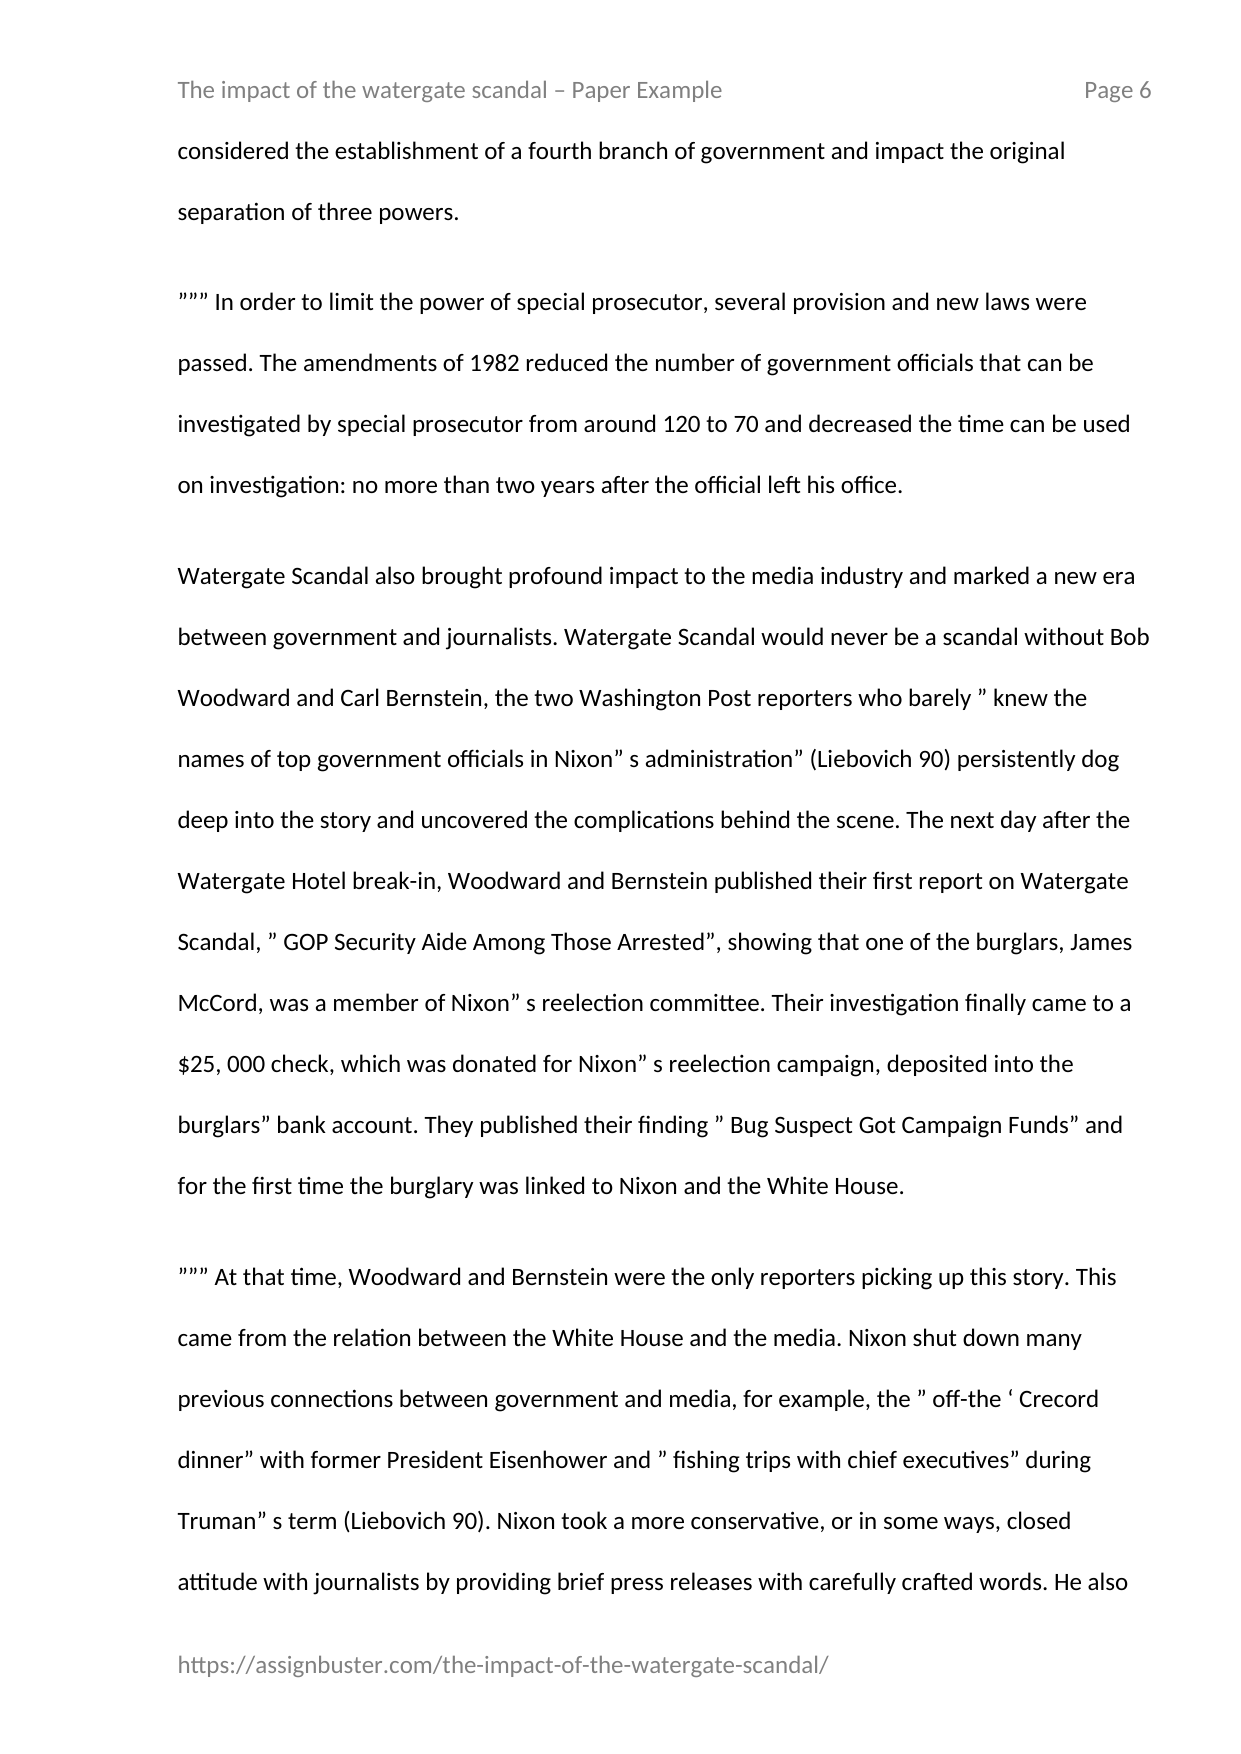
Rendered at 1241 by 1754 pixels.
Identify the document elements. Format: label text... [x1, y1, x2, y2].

text Watergate Scandal also brought profound impact to the media industry and marked a new era between government and journalists. Watergate Scandal would never be a scandal without Bob Woodward and Carl Bernstein, the two Washington Post reporters who barely ” knew the names of top government officials in Nixon” s administration” (Liebovich 90) persistently dog deep into the story and uncovered the complications behind the scene. The next day after the Watergate Hotel break-in, Woodward and Bernstein published their first report on Watergate Scandal, ” GOP Security Aide Among Those Arrested”, showing that one of the burglars, James McCord, was a member of Nixon” s reelection committee. Their investigation finally came to a $25, 000 check, which was donated for Nixon” s reelection campaign, deposited into the burglars” bank account. They published their finding ” Bug Suspect Got Campaign Funds” and for the first time the burglary was linked to Nixon and the White House. [177, 560, 1152, 1201]
text ””” In order to limit the power of special prosecutor, several provision and new laws were passed. The amendments of 1982 reduced the number of government officials that can be investigated by special prosecutor from around 120 to 70 and decreased the time can be used on investigation: no more than two years after the official left his office. [177, 286, 1152, 500]
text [177, 1261, 1152, 1597]
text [177, 135, 1152, 226]
